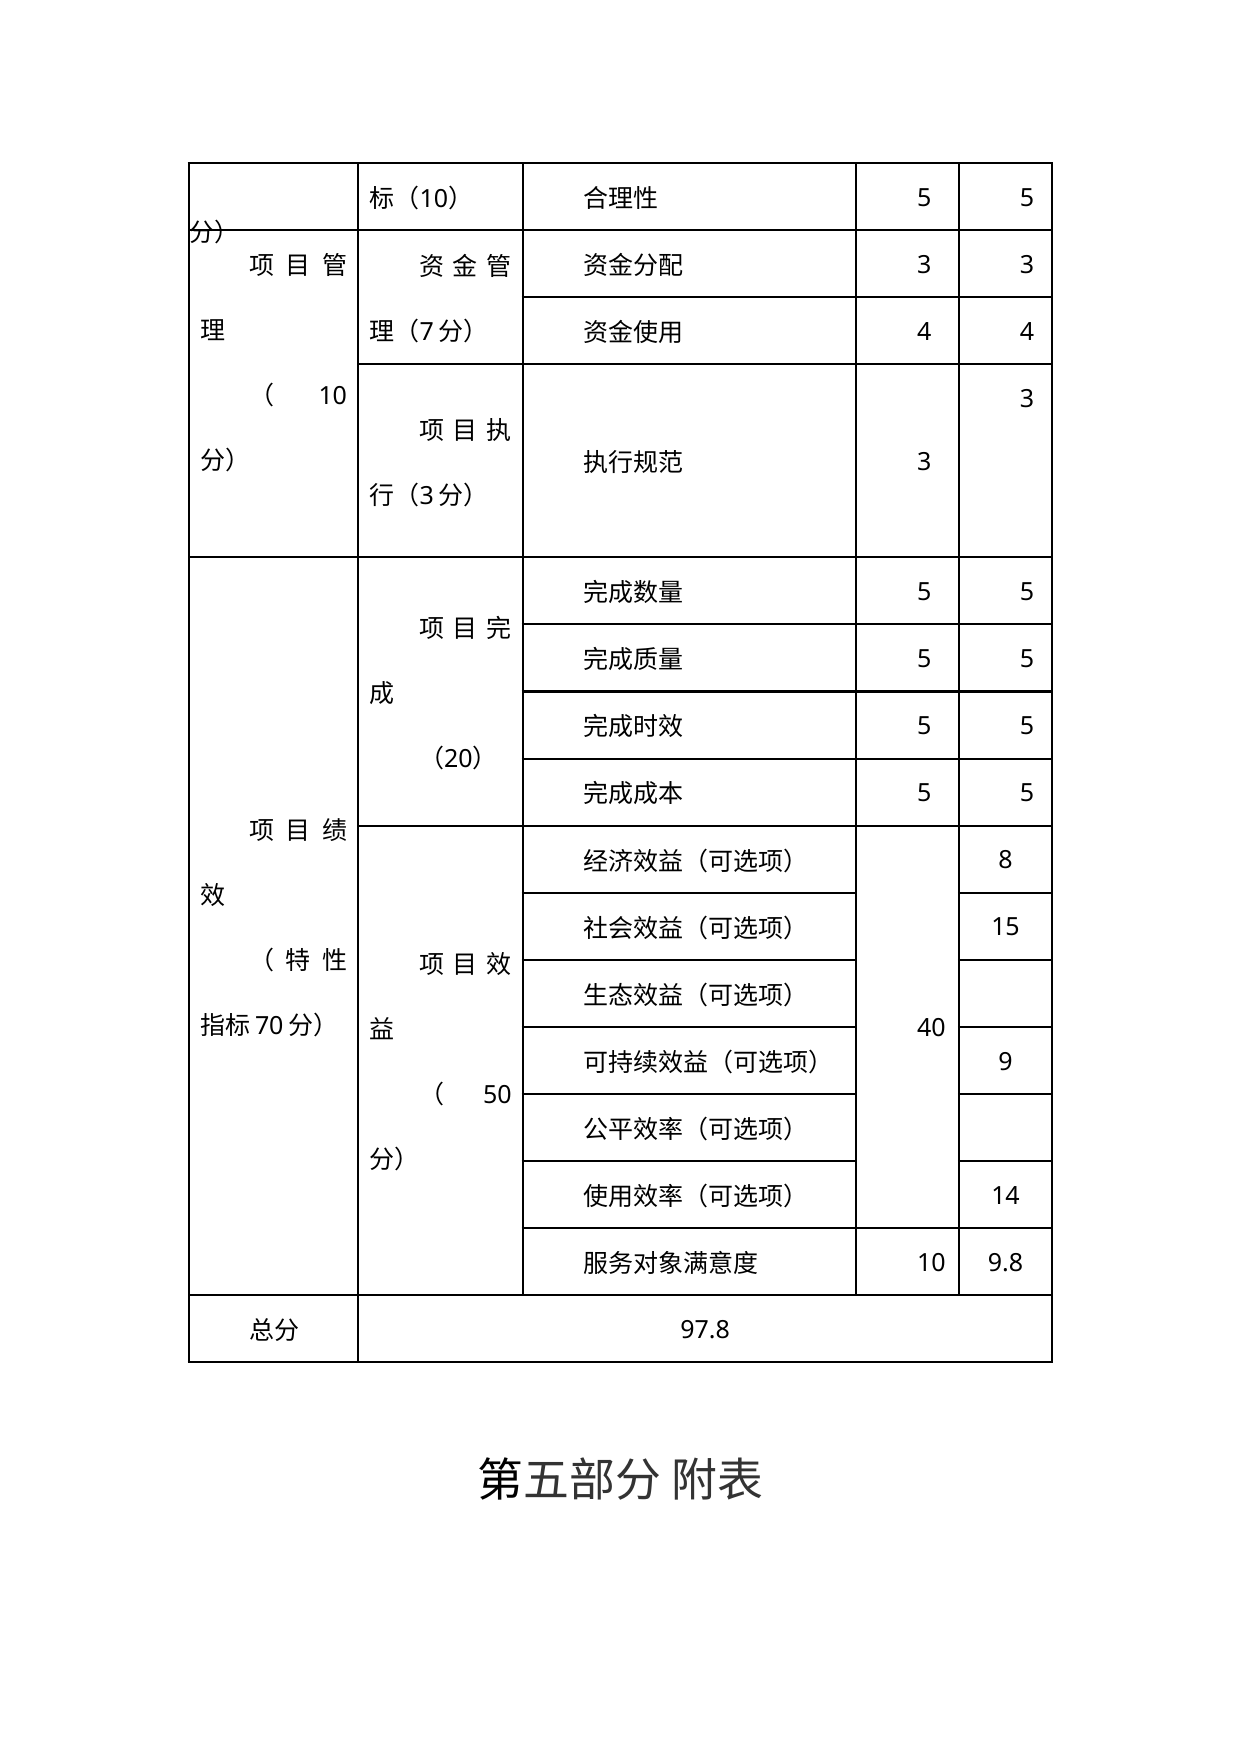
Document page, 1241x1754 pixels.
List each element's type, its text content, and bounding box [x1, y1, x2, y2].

table_cell 绩效目标（10） [359, 164, 522, 229]
table_cell 使用效率（可选项） [524, 1162, 855, 1227]
table_cell 资金使用 [524, 298, 855, 363]
table_cell 8 [960, 827, 1051, 892]
table_cell 3 [960, 365, 1051, 556]
table_cell 项目完成 （20） [359, 558, 522, 824]
table_cell 15 [960, 894, 1051, 959]
table_cell 9.8 [960, 1229, 1051, 1294]
table_cell 40 [857, 827, 958, 1227]
table_cell 执行规范 [524, 365, 855, 556]
table_cell 3 [857, 365, 958, 556]
table_cell 社会效益（可选项） [524, 894, 855, 959]
table_cell 5 [960, 164, 1051, 229]
table_cell 合理性 [524, 164, 855, 229]
table_cell 5 [960, 558, 1051, 623]
table_cell 总分 [190, 1296, 357, 1361]
table_cell 资金分配 [524, 231, 855, 296]
table_cell 3 [960, 231, 1051, 296]
table_cell 5 [857, 164, 958, 229]
table_cell 项目绩效 （特性指标70分） [190, 558, 357, 1294]
table_cell 完成时效 [524, 693, 855, 757]
text 第五部分 附表 [187, 1428, 1053, 1526]
table_cell 经济效益（可选项） [524, 827, 855, 892]
table_cell 5 [960, 760, 1051, 824]
table_cell 4 [857, 298, 958, 363]
table_cell 14 [960, 1162, 1051, 1227]
table_cell 5 [960, 625, 1051, 690]
table_cell 资金管理（7分） [359, 231, 522, 363]
table_cell 完成成本 [524, 760, 855, 824]
table_cell 5 [857, 558, 958, 623]
table_cell 9 [960, 1028, 1051, 1093]
table_cell 完成质量 [524, 625, 855, 690]
table_cell 项目执行（3分） [359, 365, 522, 556]
table_cell 服务对象满意度 [524, 1229, 855, 1294]
table_cell 完成数量 [524, 558, 855, 623]
table_cell 公平效率（可选项） [524, 1095, 855, 1160]
table_cell 5 [857, 693, 958, 757]
table_cell 5 [857, 625, 958, 690]
table_cell 97.8 [359, 1296, 1051, 1361]
table_cell 4 [960, 298, 1051, 363]
table_cell 10 [857, 1229, 958, 1294]
table_cell 项目管理 （10分） [190, 231, 357, 556]
table_cell 可持续效益（可选项） [524, 1028, 855, 1093]
table_cell [960, 1095, 1051, 1160]
table_cell 项目效益 （50分） [359, 827, 522, 1294]
table_cell 3 [857, 231, 958, 296]
table_cell [960, 961, 1051, 1026]
table_cell 5 [857, 760, 958, 824]
table_cell 5 [960, 693, 1051, 757]
table_cell 生态效益（可选项） [524, 961, 855, 1026]
